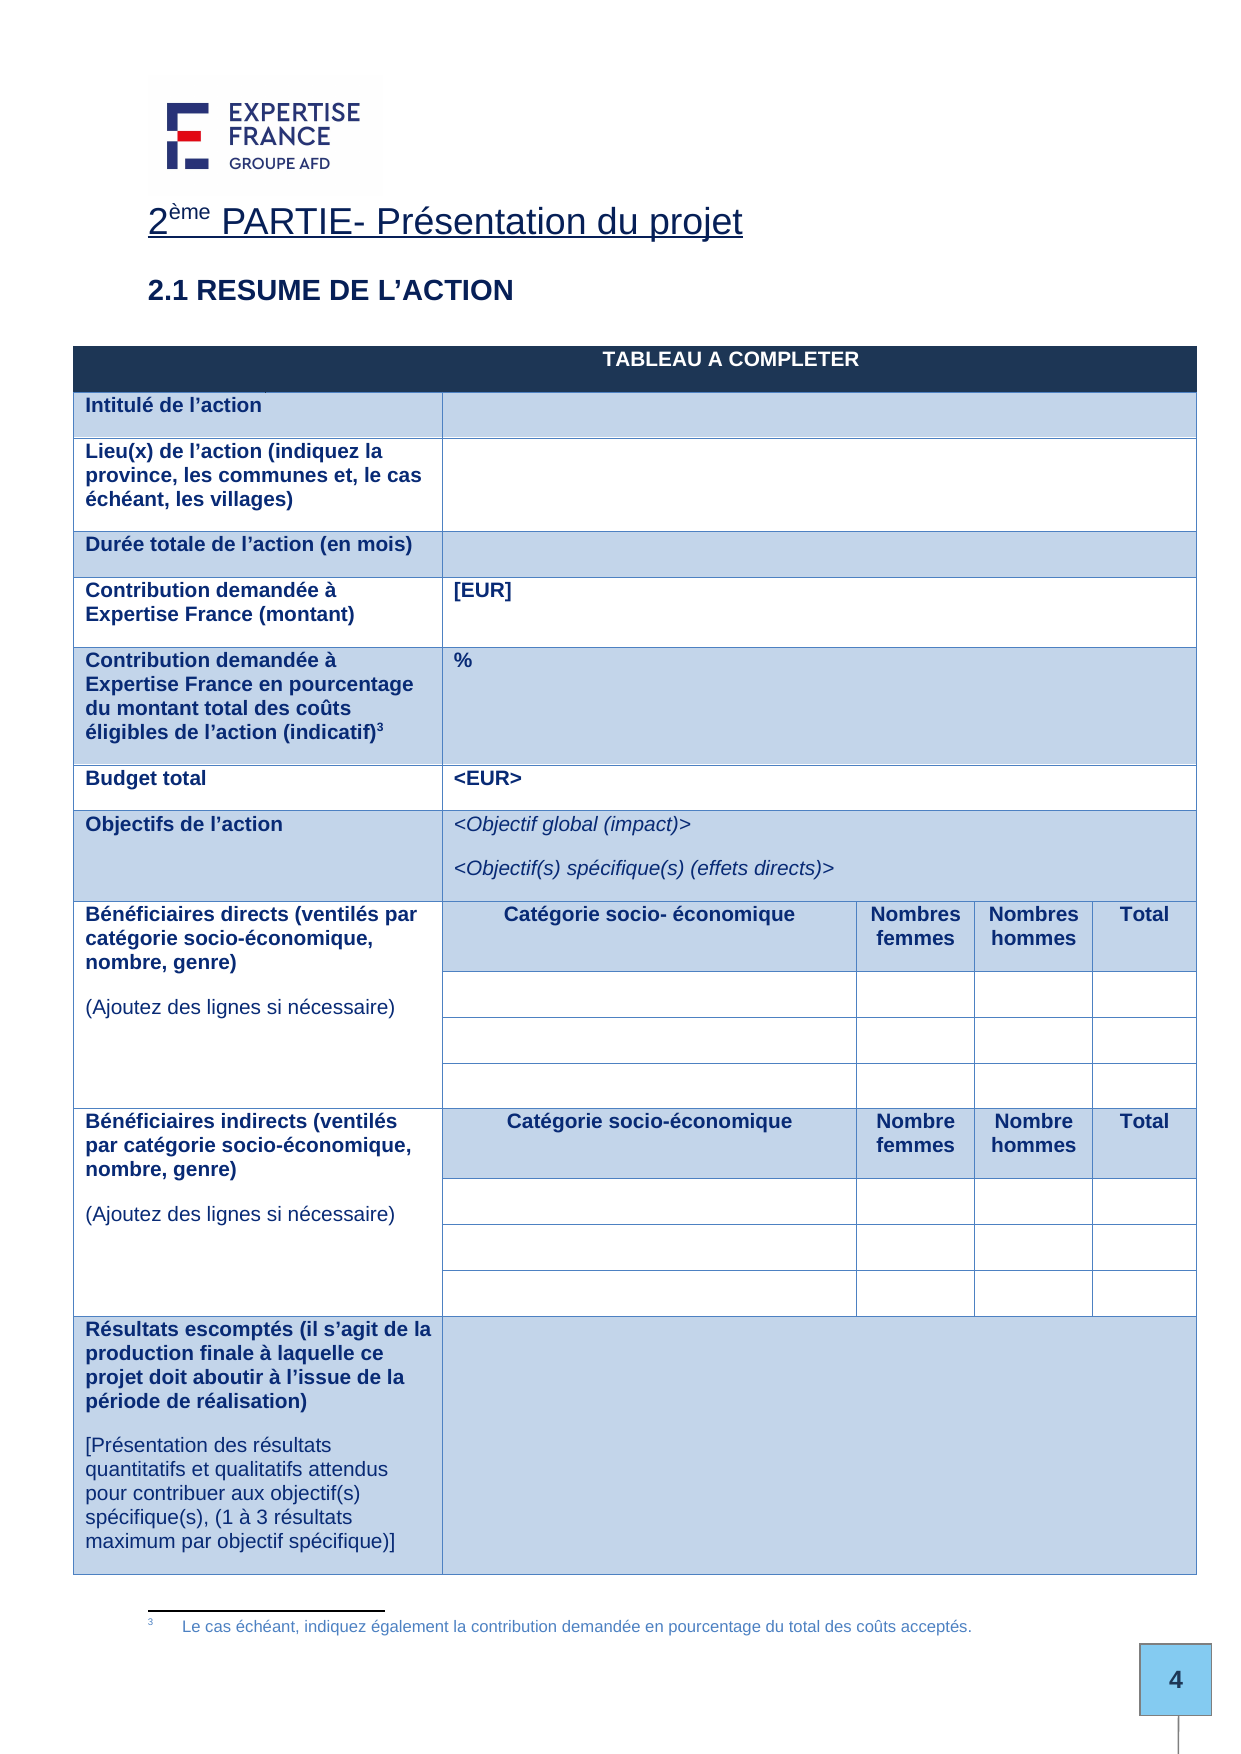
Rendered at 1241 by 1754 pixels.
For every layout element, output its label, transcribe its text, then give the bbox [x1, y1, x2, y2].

table_cell Contribution demandée à Expertise France (montant) [74, 578, 442, 647]
table_cell [975, 1064, 1092, 1108]
table_cell [975, 1271, 1092, 1316]
table_cell [857, 972, 974, 1017]
table_cell Bénéficiaires indirects (ventilés par catégorie socio-économique, nombre, genre) (Ajoutez des lignes si nécessaire) [74, 1109, 442, 1316]
table_header [74, 347, 265, 392]
table_cell Contribution demandée à Expertise France en pourcentage du montant total des coûts éligibles de l’action (indicatif) [74, 648, 442, 764]
table_cell Total [1093, 902, 1196, 971]
table_cell [EUR] [443, 578, 1196, 647]
table_cell [857, 1225, 974, 1270]
subtitle 2ème PARTIE- Présentation du projet [148, 199, 1092, 242]
table_cell [443, 1225, 856, 1270]
table_cell Intitulé de l’action [74, 393, 442, 437]
table_cell [857, 1179, 974, 1224]
table_cell Nombres femmes [857, 902, 974, 971]
table_cell [443, 532, 1196, 577]
table_cell % [443, 648, 1196, 764]
table_cell [443, 1064, 856, 1108]
table_cell [857, 1064, 974, 1108]
table_cell [1093, 972, 1196, 1017]
table_cell Catégorie socio-économique [443, 1109, 856, 1178]
table_cell [443, 439, 1196, 531]
table_cell [975, 1225, 1092, 1270]
table_cell <EUR> [443, 766, 1196, 810]
table_cell [975, 1018, 1092, 1062]
table_cell Nombre hommes [975, 1109, 1092, 1178]
table_cell [1093, 1225, 1196, 1270]
table_cell [1093, 1271, 1196, 1316]
table_cell Total [1093, 1109, 1196, 1178]
table_cell [857, 1271, 974, 1316]
table_cell Bénéficiaires directs (ventilés par catégorie socio-économique, nombre, genre) (Ajoutez des lignes si nécessaire) [74, 902, 442, 1108]
table_header TABLEAU A COMPLETER [266, 347, 1196, 392]
table_cell Budget total [74, 766, 442, 810]
table_cell [443, 1271, 856, 1316]
table_cell [857, 1018, 974, 1062]
table_cell [443, 972, 856, 1017]
text 2.1 RESUME DE L’ACTION [148, 273, 1092, 307]
table_cell [975, 1179, 1092, 1224]
table_cell Nombres hommes [975, 902, 1092, 971]
table_cell Objectifs de l’action [74, 811, 442, 901]
table_cell Lieu(x) de l’action (indiquez la province, les communes et, le cas échéant, les villages) [74, 439, 442, 531]
table_cell [443, 1317, 1196, 1574]
table_cell [443, 1179, 856, 1224]
table_cell [975, 972, 1092, 1017]
table_cell [1093, 1018, 1196, 1062]
table_cell [443, 1018, 856, 1062]
table_cell Résultats escomptés (il s’agit de la production finale à laquelle ce projet doit aboutir à l’issue de la période de réalisation) [Présentation des résultats quantitatifs et qualitatifs attendus pour contribuer aux objectif(s) spécifique(s), (1 à 3 résultats maximum par objectif spécifique)] [74, 1317, 442, 1574]
table_cell [1093, 1179, 1196, 1224]
table_cell <Objectif global (impact)> <Objectif(s) spécifique(s) (effets directs)> [443, 811, 1196, 901]
table_cell Nombre femmes [857, 1109, 974, 1178]
table_cell [1093, 1064, 1196, 1108]
table_cell Durée totale de l’action (en mois) [74, 532, 442, 577]
table_cell [443, 393, 1196, 437]
picture [147, 75, 383, 196]
table_cell Catégorie socio- économique [443, 902, 856, 971]
